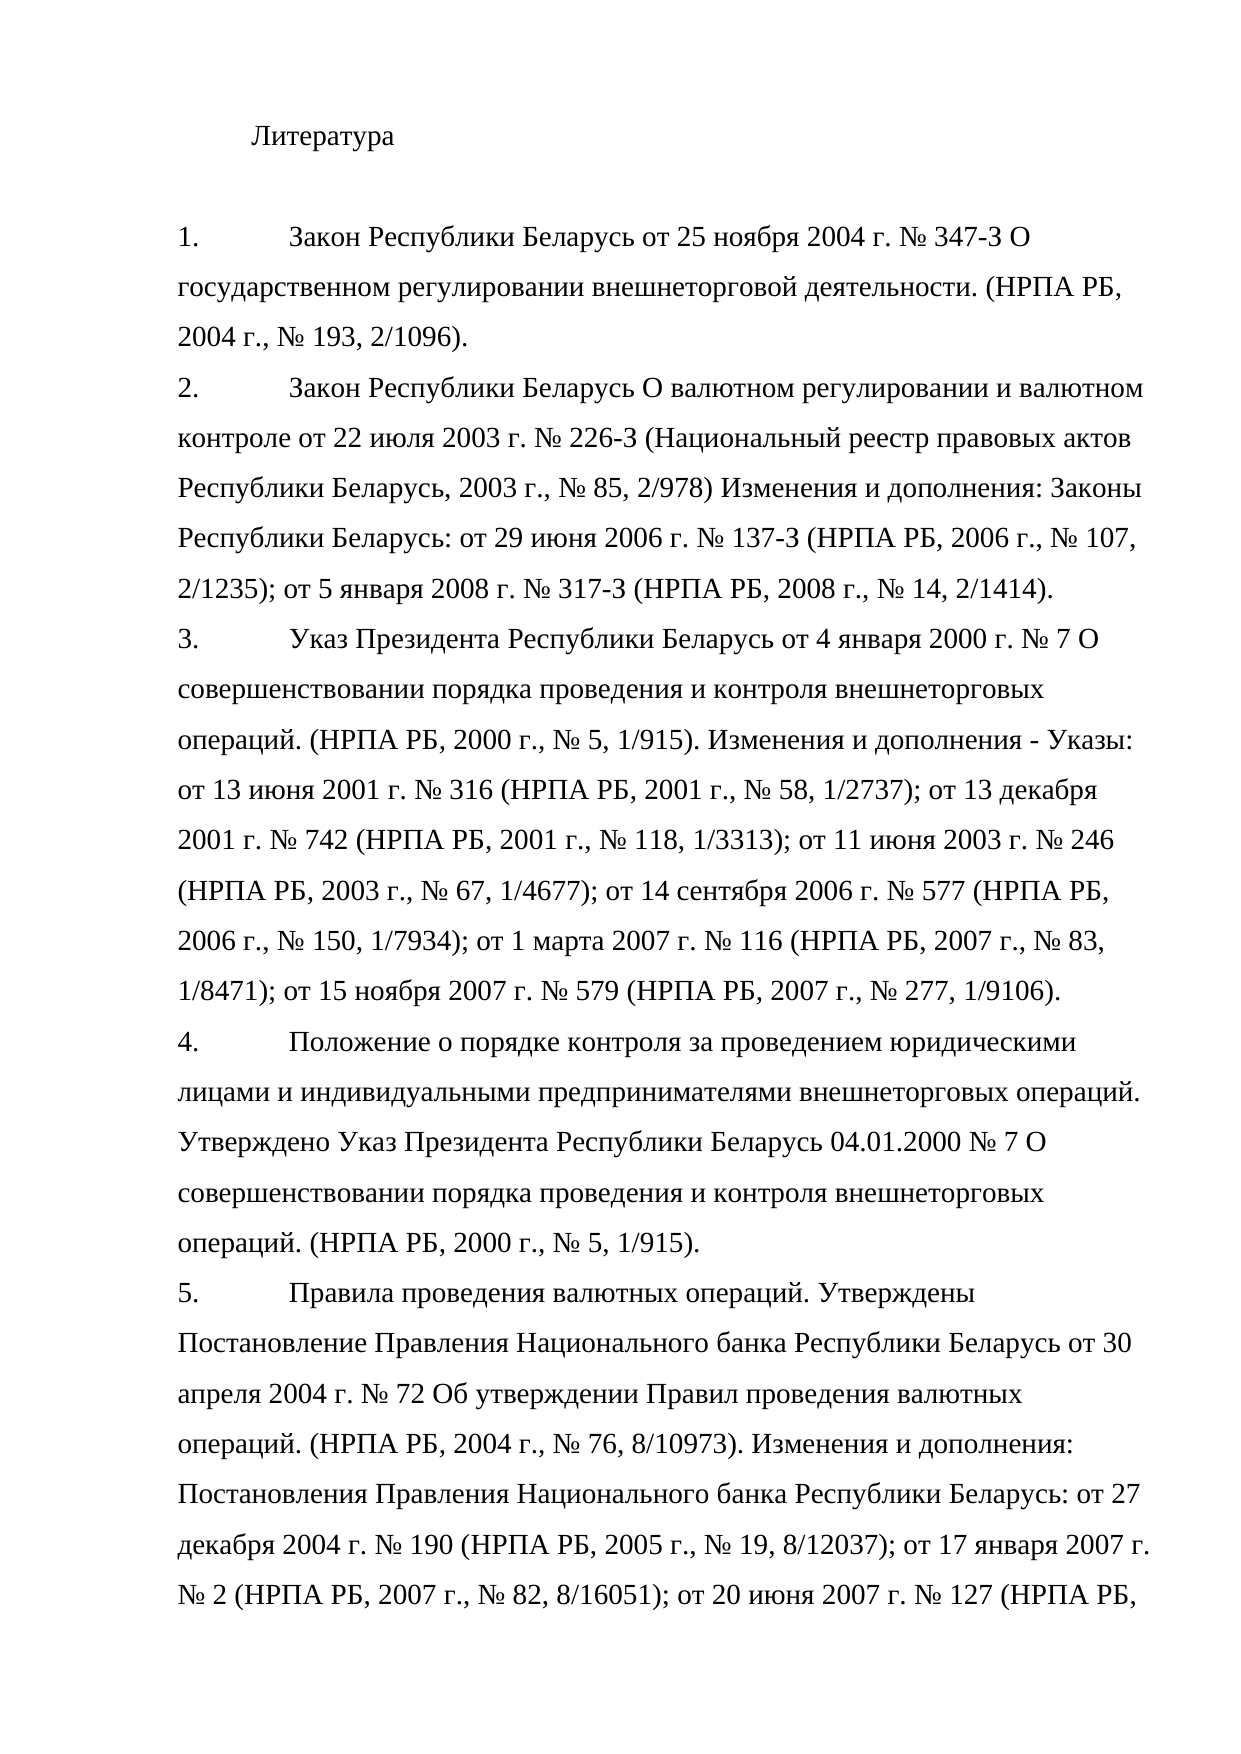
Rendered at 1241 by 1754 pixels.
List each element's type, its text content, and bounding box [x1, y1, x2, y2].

text Литература [177, 118, 1152, 152]
list Указ Президента Республики Беларусь от 4 января . № 7 О совершенствовании порядка проведения и контроля внешнеторговых операций. (НРПА РБ, ., № 5, 1/915). Изменения и дополнения - Указы: от 13 июня . № 316 (НРПА РБ, ., № 58, 1/2737); от 13 декабря . № 742 (НРПА РБ, ., № 118, 1/3313); от 11 июня . № 246 (НРПА РБ, ., № 67, 1/4677); от 14 сентября . № 577 (НРПА РБ, ., № 150, 1/7934); от 1 марта . № 116 (НРПА РБ, ., № 83, 1/8471); от 15 ноября . № 579 (НРПА РБ, ., № 277, 1/9106). [177, 621, 1152, 1007]
list Положение о порядке контроля за проведением юридическими лицами и индивидуальными предпринимателями внешнеторговых операций. Утверждено Указ Президента Республики Беларусь 04.01.2000 № 7 О совершенствовании порядка проведения и контроля внешнеторговых операций. (НРПА РБ, ., № 5, 1/915). [177, 1024, 1152, 1258]
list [177, 1275, 1152, 1611]
list Закон Республики Беларусь от 25 ноября . № 347-З О государственном регулировании внешнеторговой деятельности. (НРПА РБ, ., № 193, 2/1096). [177, 219, 1152, 353]
list Закон Республики Беларусь О валютном регулировании и валютном контроле от 22 июля . № 226-З (Национальный реестр правовых актов Республики Беларусь, ., № 85, 2/978) Изменения и дополнения: Законы Республики Беларусь: от 29 июня . № 137-З (НРПА РБ, ., № 107, 2/1235); от 5 января . № 317-З (НРПА РБ, ., № 14, 2/1414). [177, 370, 1152, 604]
